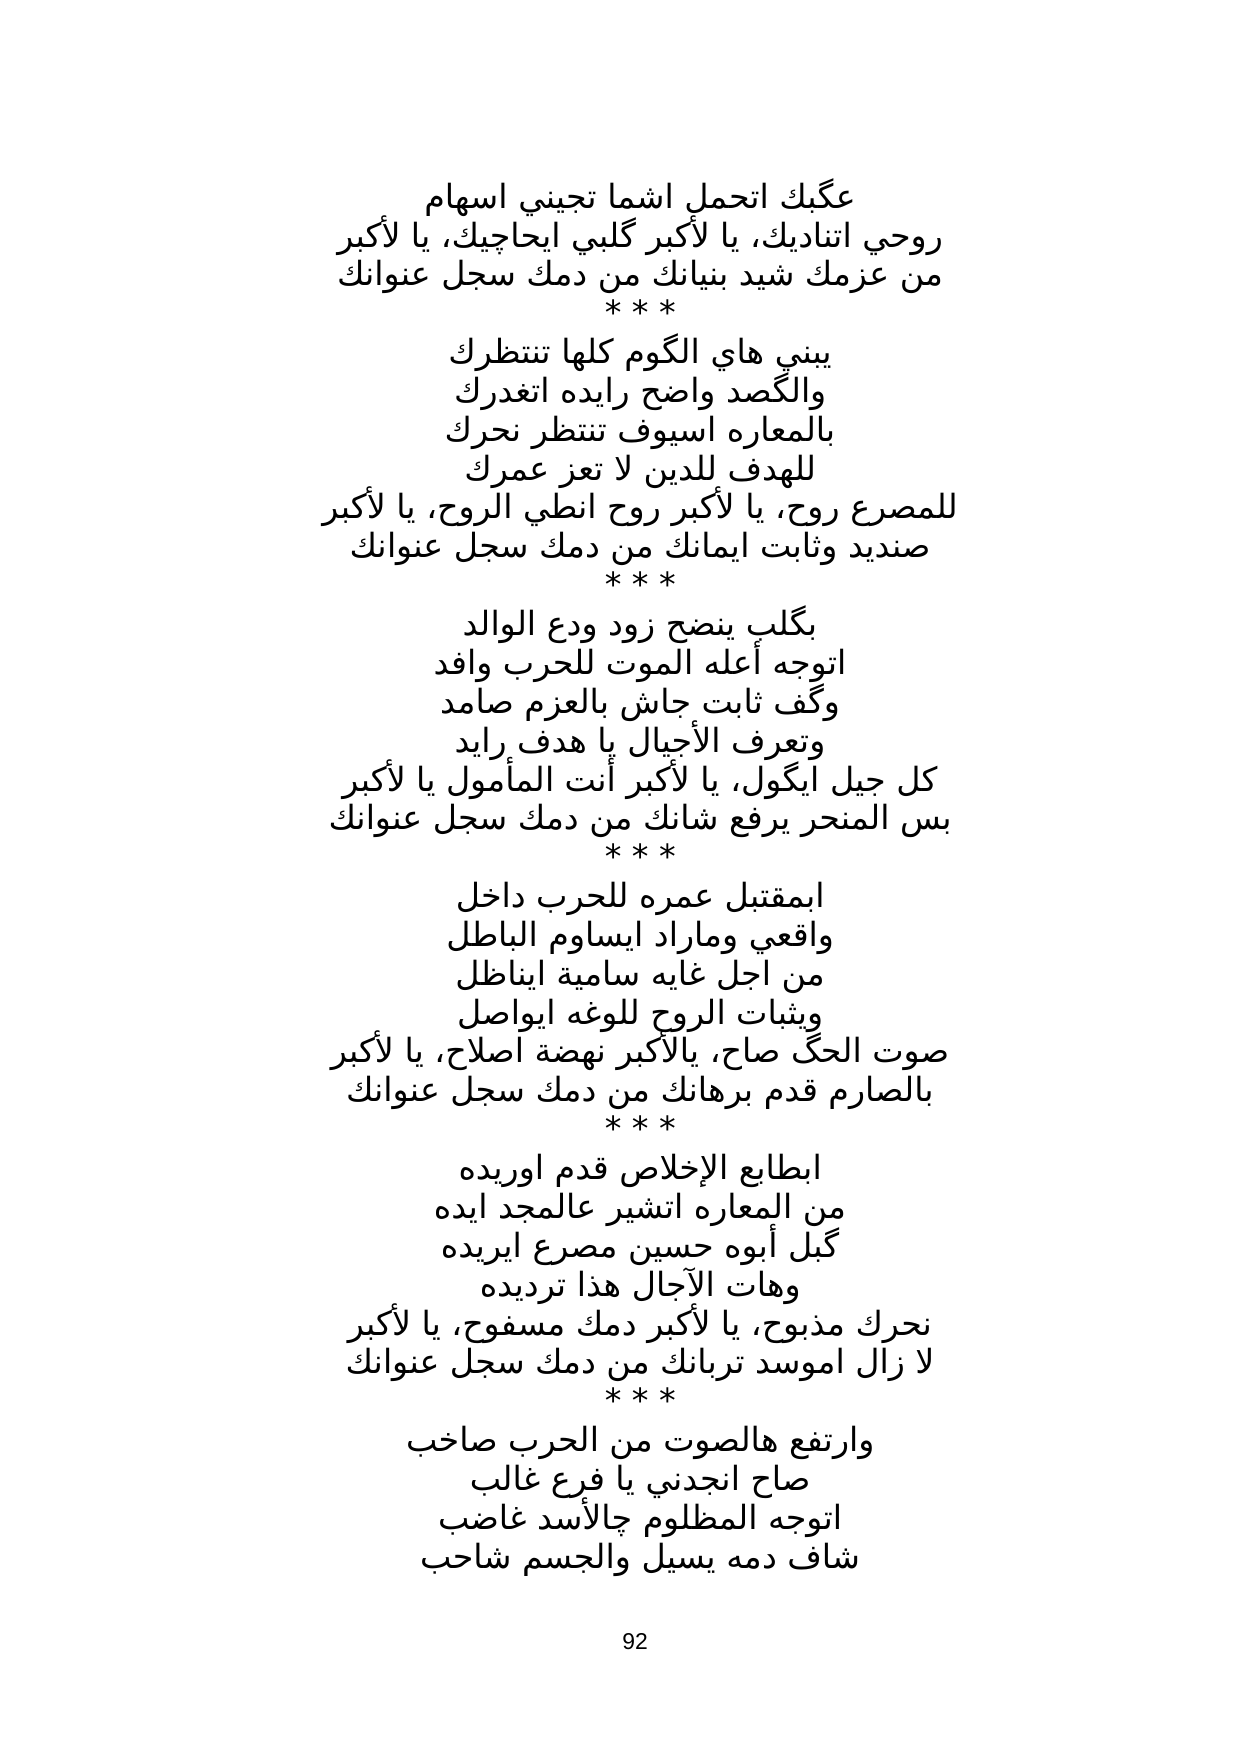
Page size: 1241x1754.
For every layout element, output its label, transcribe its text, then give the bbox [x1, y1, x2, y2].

text من المعاره اتشير عالمجد ايده [148, 1187, 1122, 1226]
text عگبك اتحمل اشما تجيني اسهام [148, 177, 1122, 216]
text اتوجه المظلوم چالأسد غاضب [148, 1498, 1122, 1537]
text ويثبات الروح للوغه ايواصل [148, 993, 1122, 1032]
text اتوجه أعله الموت للحرب وافد [148, 643, 1122, 682]
text نحرك مذبوح، يا لأكبر دمك مسفوح، يا لأكبر [148, 1304, 1122, 1343]
text * * * [148, 838, 1122, 877]
text ابطابع الإخلاص قدم اوريده [148, 1148, 1122, 1187]
text * * * [148, 294, 1122, 333]
text وتعرف الأجيال يا هدف رايد [148, 721, 1122, 760]
text كل جيل ايگول، يا لأكبر أنت المأمول يا لأكبر [148, 760, 1122, 799]
text بس المنحر يرفع شانك من دمك سجل عنوانك [148, 799, 1122, 838]
text وهات الآجال هذا ترديده [148, 1265, 1122, 1304]
text بالمعاره اسيوف تنتظر نحرك [148, 410, 1122, 449]
text للهدف للدين لا تعز عمرك [148, 449, 1122, 488]
text * * * [148, 1382, 1122, 1421]
text ابمقتبل عمره للحرب داخل [148, 877, 1122, 915]
text يبني هاي الگوم كلها تنتظرك [148, 333, 1122, 371]
text من اجل غايه سامية ايناظل [148, 954, 1122, 993]
text والگصد واضح رايده اتغدرك [148, 371, 1122, 410]
text واقعي وماراد ايساوم الباطل [148, 915, 1122, 954]
text بالصارم قدم برهانك من دمك سجل عنوانك [148, 1071, 1122, 1110]
text گبل أبوه حسين مصرع ايريده [148, 1226, 1122, 1265]
text بگلب ينضح زود ودع الوالد [148, 604, 1122, 643]
text شاف دمه يسيل والجسم شاحب [148, 1537, 1122, 1576]
text صنديد وثابت ايمانك من دمك سجل عنوانك [148, 527, 1122, 566]
text * * * [148, 566, 1122, 604]
text صاح انجدني يا فرع غالب [148, 1459, 1122, 1498]
text روحي اتناديك، يا لأكبر گلبي ايحاچيك، يا لأكبر [148, 216, 1122, 255]
text * * * [148, 1110, 1122, 1148]
text لا زال اموسد تربانك من دمك سجل عنوانك [148, 1343, 1122, 1382]
text للمصرع روح، يا لأكبر روح انطي الروح، يا لأكبر [148, 488, 1122, 527]
text وارتفع هالصوت من الحرب صاخب [148, 1421, 1122, 1459]
text صوت الحگ صاح، يالأكبر نهضة اصلاح، يا لأكبر [148, 1032, 1122, 1071]
text وگف ثابت جاش بالعزم صامد [148, 682, 1122, 721]
text من عزمك شيد بنيانك من دمك سجل عنوانك [148, 255, 1122, 294]
